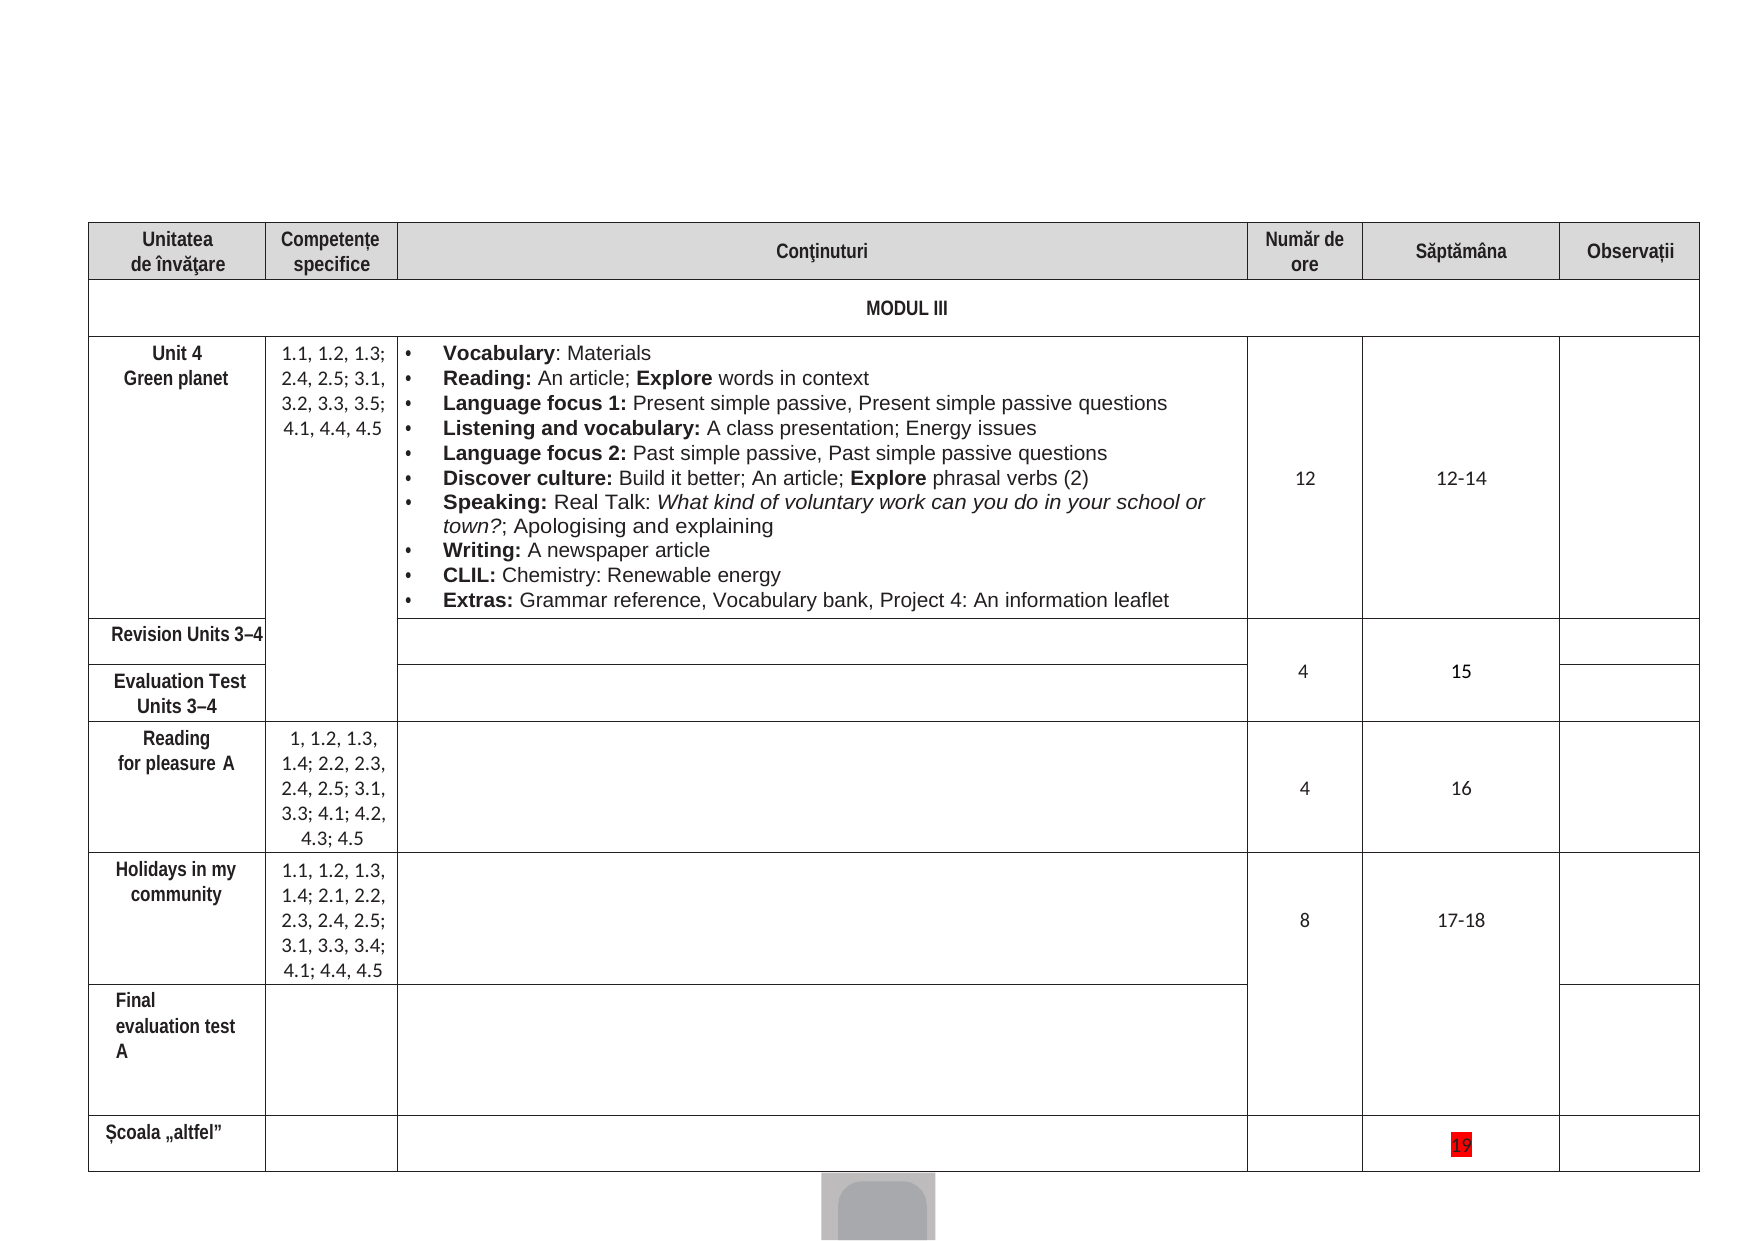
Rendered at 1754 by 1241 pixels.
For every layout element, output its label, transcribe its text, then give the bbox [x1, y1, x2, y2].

table_header Conţinuturi [398, 223, 1247, 279]
table_header Număr de ore [1248, 223, 1362, 279]
table_cell 4 [1248, 722, 1362, 852]
table_cell [1560, 722, 1699, 852]
table_cell 1.1, 1.2, 1.3; 2.4, 2.5; 3.1, 3.2, 3.3, 3.5; 4.1, 4.4, 4.5 [266, 337, 397, 721]
table_cell [1560, 1116, 1699, 1171]
table_cell MODUL III [89, 280, 1699, 336]
table_cell Reading for pleasure A [89, 722, 265, 852]
table_cell Școala „altfel” [89, 1116, 265, 1171]
table_cell 8 [1248, 853, 1362, 1115]
table_header Unitatea de învăţare [89, 223, 265, 279]
table_cell [1560, 619, 1699, 664]
table_cell Final evaluation test A [89, 985, 265, 1115]
table_cell [398, 722, 1247, 852]
table_cell 19 [1363, 1116, 1559, 1171]
table_cell Revision Units 3–4 [89, 619, 265, 664]
table_cell 15 [1363, 619, 1559, 721]
table_cell Evaluation Test Units 3–4 [89, 665, 265, 721]
table_cell 17-18 [1363, 853, 1559, 1115]
table_cell [1560, 985, 1699, 1115]
table_cell [1560, 665, 1699, 721]
table_cell 12-14 [1363, 337, 1559, 617]
table_cell [266, 1116, 397, 1171]
table_header Observații [1560, 223, 1699, 279]
table_cell 1, 1.2, 1.3, 1.4; 2.2, 2.3, 2.4, 2.5; 3.1, 3.3; 4.1; 4.2, 4.3; 4.5 [266, 722, 397, 852]
table_cell [1560, 337, 1699, 617]
table_cell [266, 985, 397, 1115]
table_cell Unit 4 Green planet [89, 337, 265, 617]
table_cell 16 [1363, 722, 1559, 852]
table_cell 4 [1248, 619, 1362, 721]
table_cell [1560, 853, 1699, 983]
table_header Competențe specifice [266, 223, 397, 279]
table_cell 1.1, 1.2, 1.3, 1.4; 2.1, 2.2, 2.3, 2.4, 2.5; 3.1, 3.3, 3.4; 4.1; 4.4, 4.5 [266, 853, 397, 983]
table_cell [1248, 1116, 1362, 1171]
table_cell [398, 665, 1247, 721]
table_cell [398, 1116, 1247, 1171]
table_cell [398, 853, 1247, 983]
table_cell 12 [1248, 337, 1362, 617]
table_header Săptămâna [1363, 223, 1559, 279]
table_cell Holidays in my community [89, 853, 265, 983]
table_cell [398, 619, 1247, 664]
table_cell [398, 985, 1247, 1115]
table_cell Vocabulary: Materials Reading: An article; Explore words in context Language focus 1: Present simple passive, Present simple passive questions Listening and vocabulary: A class presentation; Energy issues Language focus 2: Past simple passive, Past simple passive questions Discover culture: Build it better; An article; Explore phrasal verbs (2) Speaking: Real Talk: What kind of voluntary work can you do in your school or town?; Apologising and explaining Writing: A newspaper article CLIL: Chemistry: Renewable energy Extras: Grammar reference, Vocabulary bank, Project 4: An information leaflet [398, 337, 1247, 617]
